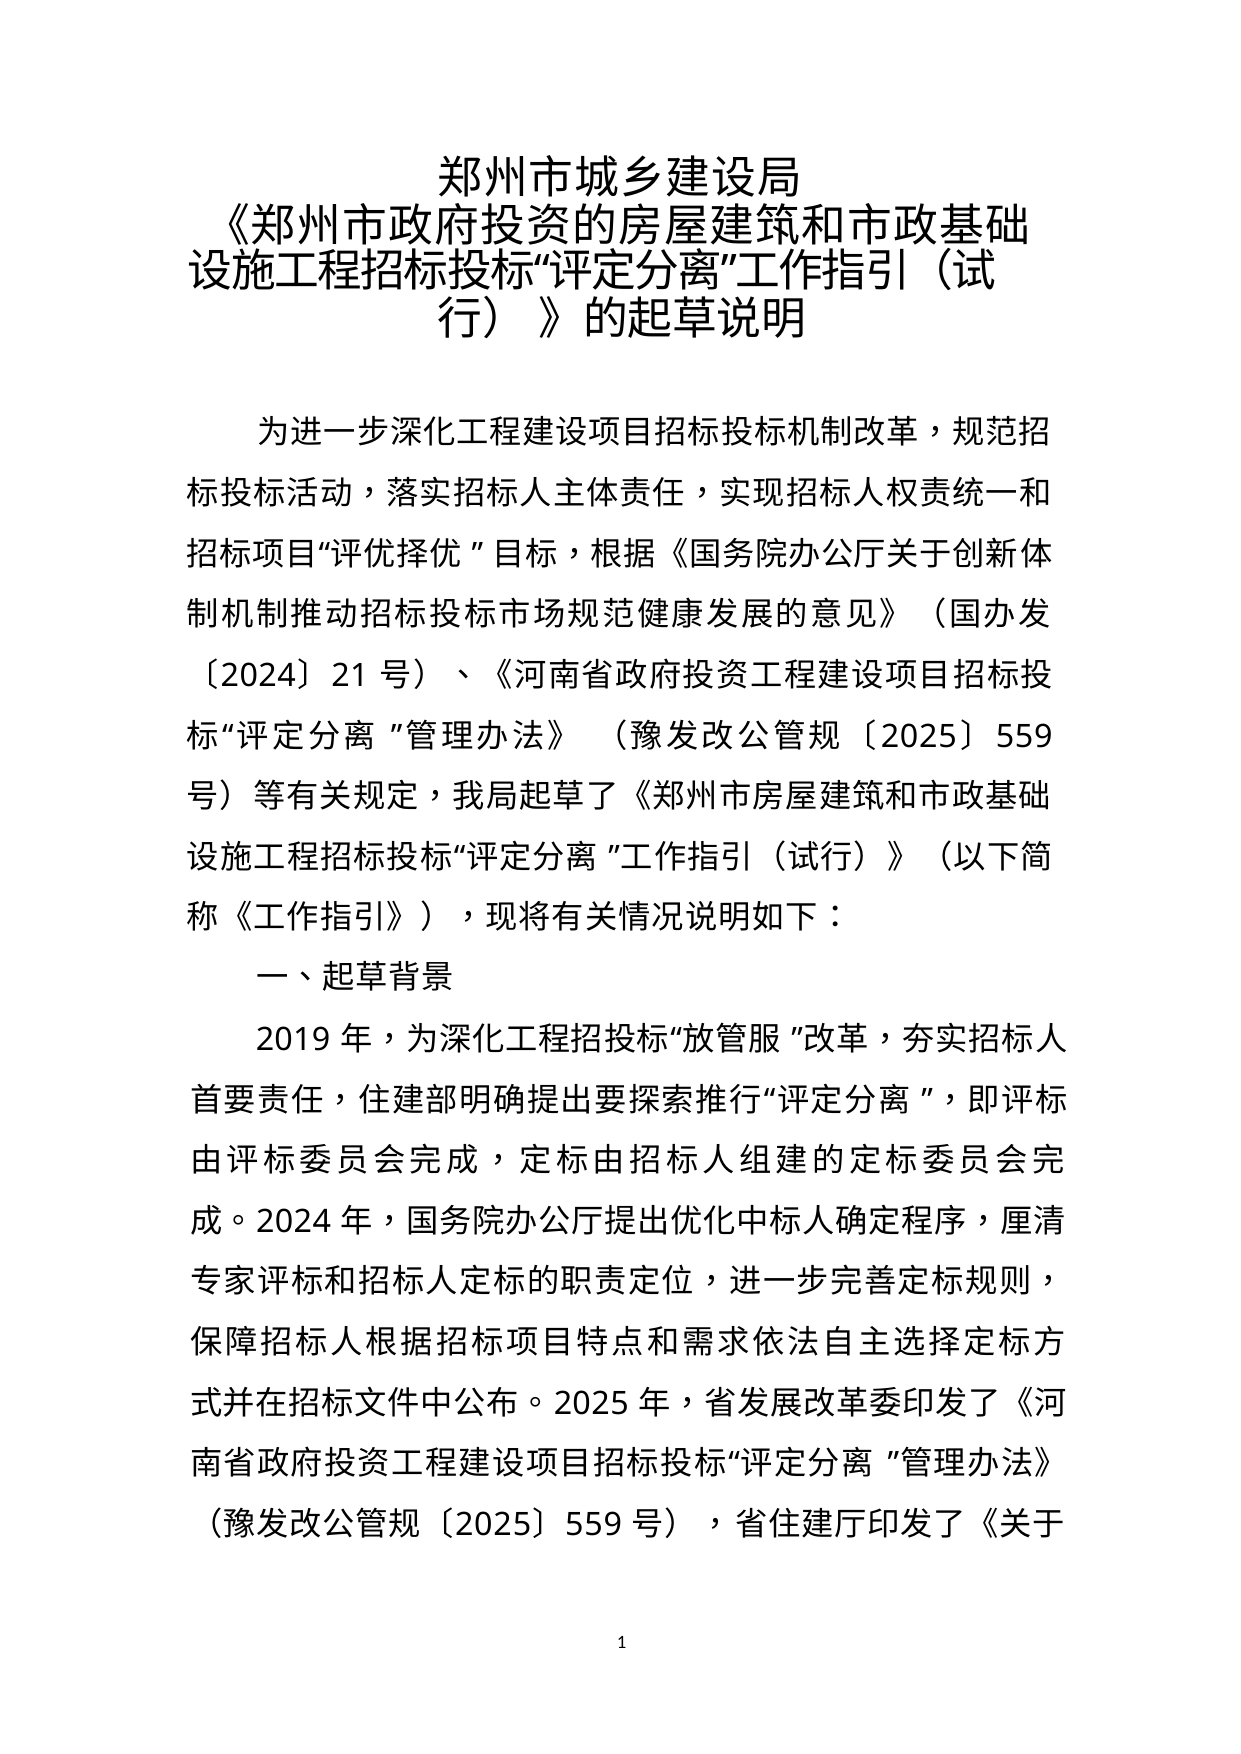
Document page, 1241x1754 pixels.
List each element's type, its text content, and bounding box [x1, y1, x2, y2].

text 一、起草背景 [256, 955, 1067, 996]
text 郑州市城乡建设局 [437, 157, 1067, 202]
text 为进一步深化工程建设项目招标投标机制改革，规范招标投标活动，落实招标人主体责任，实现招标人权责统一和招标项目“评优择优 ” 目标，根据《国务院办公厅关于创新体制机制推动招标投标市场规范健康发展的意见》（国办发〔2024〕21 号）、《河南省政府投资工程建设项目招标投标“评定分离 ”管理办法》 （豫发改公管规〔2025〕559 号）等有关规定，我局起草了《郑州市房屋建筑和市政基础设施工程招标投标“评定分离 ”工作指引（试行）》（以下简称《工作指引》），现将有关情况说明如下： [187, 409, 1053, 938]
text 2019 年，为深化工程招投标“放管服 ”改革，夯实招标人首要责任，住建部明确提出要探索推行“评定分离 ”，即评标由评标委员会完成，定标由招标人组建的定标委员会完成。2024 年，国务院办公厅提出优化中标人确定程序，厘清专家评标和招标人定标的职责定位，进一步完善定标规则，保障招标人根据招标项目特点和需求依法自主选择定标方式并在招标文件中公布。2025 年，省发展改革委印发了《河南省政府投资工程建设项目招标投标“评定分离 ”管理办法》 （豫发改公管规〔2025〕559 号），省住建厅印发了《关于 [190, 1016, 1067, 1545]
text 《郑州市政府投资的房屋建筑和市政基础设施工程招标投标“评定分离”工作指引（试 行） 》的起草说明 [188, 203, 1053, 348]
